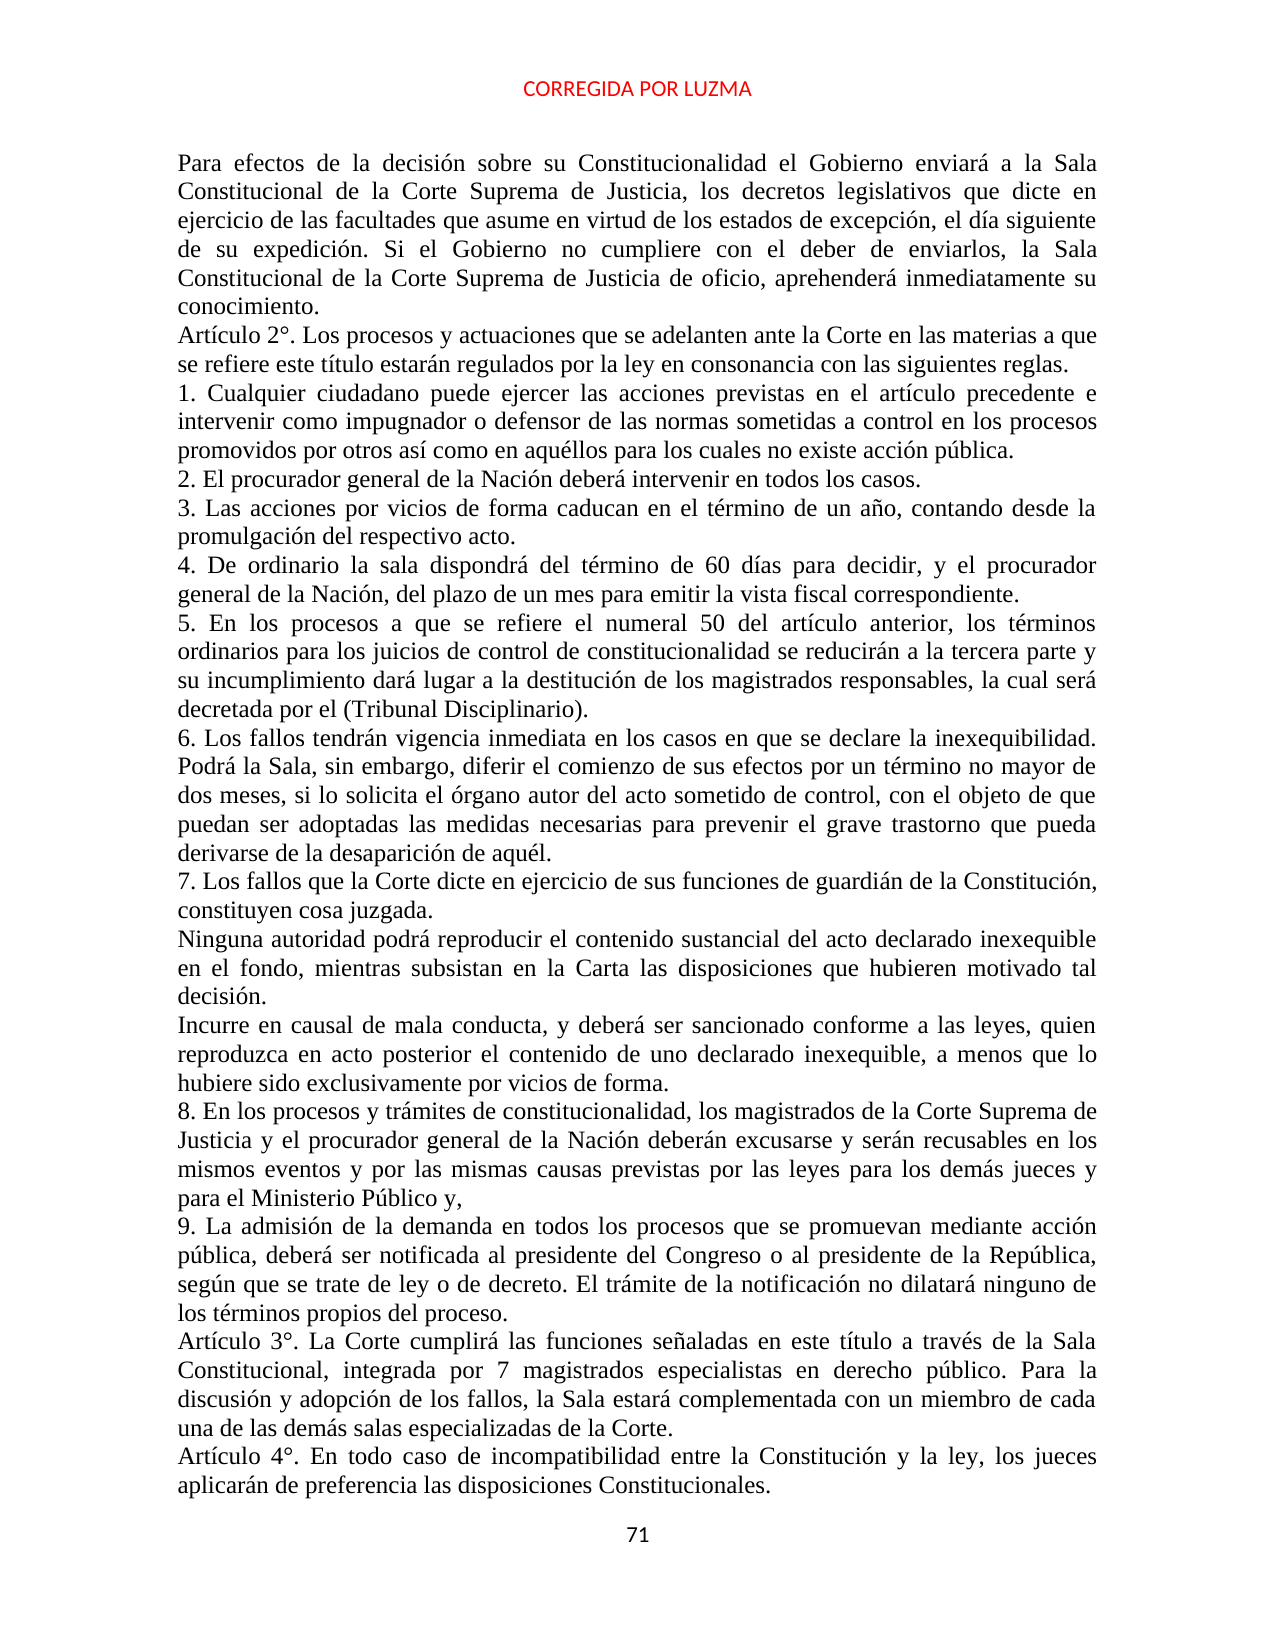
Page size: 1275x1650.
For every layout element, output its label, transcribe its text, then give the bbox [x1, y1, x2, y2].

text Artículo 2°. Los procesos y actuaciones que se adelanten ante la Corte en las materias a que se refiere este título estarán regulados por la ley en consonancia con las siguientes reglas. [177, 320, 1098, 378]
text 3. Las acciones por vicios de forma caducan en el término de un año, contando desde la promulgación del respectivo acto. [177, 493, 1098, 550]
text 4. De ordinario la sala dispondrá del término de 60 días para decidir, y el procurador general de la Nación, del plazo de un mes para emitir la vista fiscal correspondiente. [177, 550, 1098, 608]
text 8. En los procesos y trámites de constitucionalidad, los magistrados de la Corte Suprema de Justicia y el procurador general de la Nación deberán excusarse y serán recusables en los mismos eventos y por las mismas causas previstas por las leyes para los demás jueces y para el Ministerio Público y, [177, 1096, 1098, 1211]
text 1. Cualquier ciudadano puede ejercer las acciones previstas en el artículo precedente e intervenir como impugnador o defensor de las normas sometidas a control en los procesos promovidos por otros así como en aquéllos para los cuales no existe acción pública. [177, 378, 1098, 464]
text 5. En los procesos a que se refiere el numeral 50 del artículo anterior, los términos ordinarios para los juicios de control de constitucionalidad se reducirán a la tercera parte y su incumplimiento dará lugar a la destitución de los magistrados responsables, la cual será decretada por el (Tribunal Disciplinario). [177, 608, 1098, 723]
text Artículo 4°. En todo caso de incompatibilidad entre la Constitución y la ley, los jueces aplicarán de preferencia las disposiciones Constitucionales. [177, 1441, 1098, 1499]
text Para efectos de la decisión sobre su Constitucionalidad el Gobierno enviará a la Sala Constitucional de la Corte Suprema de Justicia, los decretos legislativos que dicte en ejercicio de las facultades que asume en virtud de los estados de excepción, el día siguiente de su expedición. Si el Gobierno no cumpliere con el deber de enviarlos, la Sala Constitucional de la Corte Suprema de Justicia de oficio, aprehenderá inmediatamente su conocimiento. [177, 148, 1098, 320]
text Ninguna autoridad podrá reproducir el contenido sustancial del acto declarado inexequible en el fondo, mientras subsistan en la Carta las disposiciones que hubieren motivado tal decisión. [177, 924, 1098, 1010]
text 2. El procurador general de la Nación deberá intervenir en todos los casos. [177, 464, 1098, 493]
text Incurre en causal de mala conducta, y deberá ser sancionado conforme a las leyes, quien reproduzca en acto posterior el contenido de uno declarado inexequible, a menos que lo hubiere sido exclusivamente por vicios de forma. [177, 1010, 1098, 1096]
text Artículo 3°. La Corte cumplirá las funciones señaladas en este título a través de la Sala Constitucional, integrada por 7 magistrados especialistas en derecho público. Para la discusión y adopción de los fallos, la Sala estará complementada con un miembro de cada una de las demás salas especializadas de la Corte. [177, 1326, 1098, 1441]
text 9. La admisión de la demanda en todos los procesos que se promuevan mediante acción pública, deberá ser notificada al presidente del Congreso o al presidente de la República, según que se trate de ley o de decreto. El trámite de la notificación no dilatará ninguno de los términos propios del proceso. [177, 1211, 1098, 1326]
text 7. Los fallos que la Corte dicte en ejercicio de sus funciones de guardián de la Constitución, constituyen cosa juzgada. [177, 866, 1098, 924]
text 6. Los fallos tendrán vigencia inmediata en los casos en que se declare la inexequibilidad. Podrá la Sala, sin embargo, diferir el comienzo de sus efectos por un término no mayor de dos meses, si lo solicita el órgano autor del acto sometido de control, con el objeto de que puedan ser adoptadas las medidas necesarias para prevenir el grave trastorno que pueda derivarse de la desaparición de aquél. [177, 723, 1098, 866]
